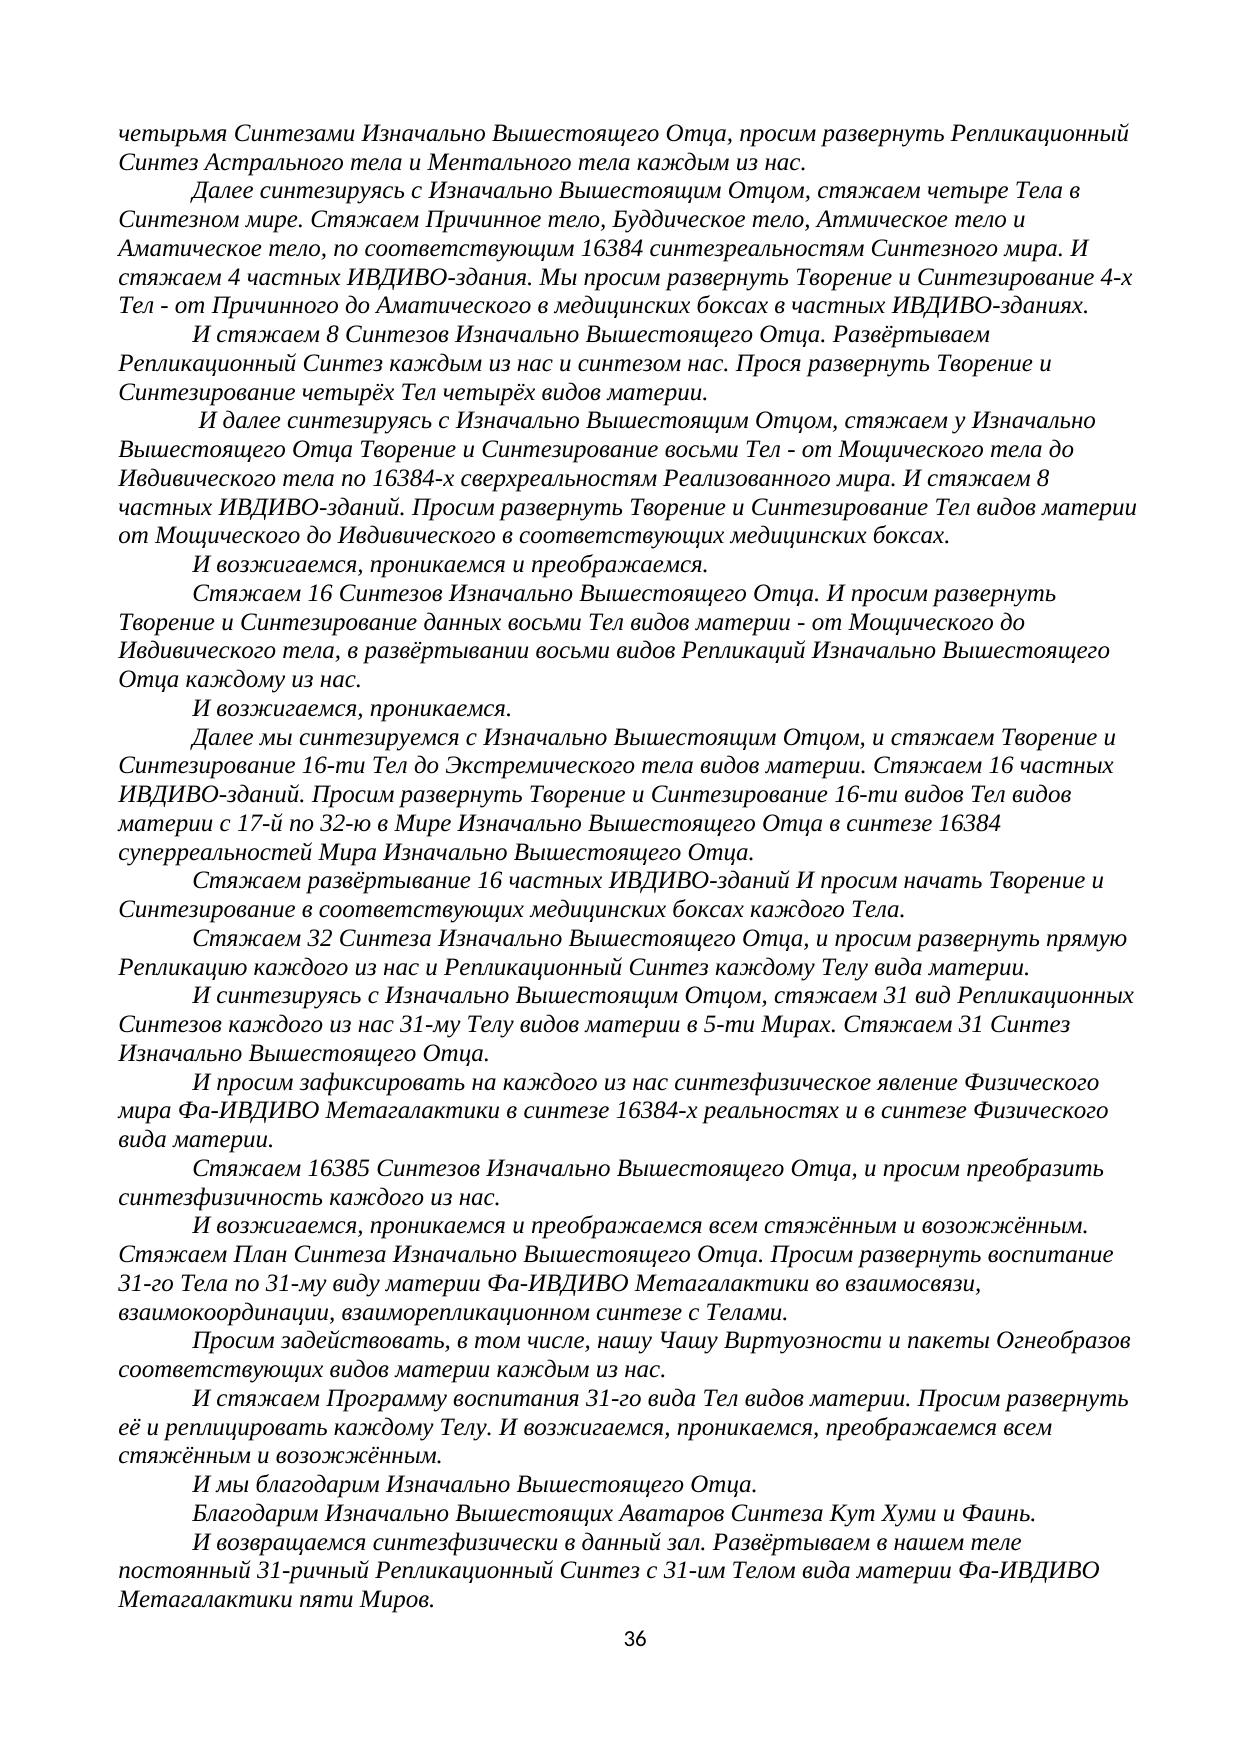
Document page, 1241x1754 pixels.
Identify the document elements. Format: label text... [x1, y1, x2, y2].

text Стяжаем 16 Синтезов Изначально Вышестоящего Отца. И просим развернуть Творение и Синтезирование данных восьми Тел видов материи - от Мощического до Ивдивического тела, в развёртывании восьми видов Репликаций Изначально Вышестоящего Отца каждому из нас. [118, 578, 1152, 693]
text Стяжаем 16385 Синтезов Изначально Вышестоящего Отца, и просим преобразить синтезфизичность каждого из нас. [118, 1153, 1152, 1211]
text И возвращаемся синтезфизически в данный зал. Развёртываем в нашем теле постоянный 31-ричный Репликационный Синтез с 31-им Телом вида материи Фа-ИВДИВО Метагалактики пяти Миров. [118, 1527, 1152, 1613]
text И возжигаемся, проникаемся. [118, 693, 1152, 722]
text Далее синтезируясь с Изначально Вышестоящим Отцом, стяжаем четыре Тела в Синтезном мире. Стяжаем Причинное тело, Буддическое тело, Атмическое тело и Аматическое тело, по соответствующим 16384 синтезреальностям Синтезного мира. И стяжаем 4 частных ИВДИВО-здания. Мы просим развернуть Творение и Синтезирование 4-х Тел - от Причинного до Аматического в медицинских боксах в частных ИВДИВО-зданиях. [118, 176, 1152, 319]
text Просим задействовать, в том числе, нашу Чашу Виртуозности и пакеты Огнеобразов соответствующих видов материи каждым из нас. [118, 1326, 1152, 1383]
text И синтезируясь с Изначально Вышестоящим Отцом, стяжаем 31 вид Репликационных Синтезов каждого из нас 31-му Телу видов материи в 5-ти Мирах. Стяжаем 31 Синтез Изначально Вышестоящего Отца. [118, 981, 1152, 1067]
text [118, 118, 1152, 176]
text И стяжаем 8 Синтезов Изначально Вышестоящего Отца. Развёртываем Репликационный Синтез каждым из нас и синтезом нас. Прося развернуть Творение и Синтезирование четырёх Тел четырёх видов материи. [118, 319, 1152, 406]
text И возжигаемся, проникаемся и преображаемся всем стяжённым и возожжённым. Стяжаем План Синтеза Изначально Вышестоящего Отца. Просим развернуть воспитание 31-го Тела по 31-му виду материи Фа-ИВДИВО Метагалактики во взаимосвязи, взаимокоординации, взаиморепликационном синтезе с Телами. [118, 1211, 1152, 1326]
text И далее синтезируясь с Изначально Вышестоящим Отцом, стяжаем у Изначально Вышестоящего Отца Творение и Синтезирование восьми Тел - от Мощического тела до Ивдивического тела по 16384-х сверхреальностям Реализованного мира. И стяжаем 8 частных ИВДИВО-зданий. Просим развернуть Творение и Синтезирование Тел видов материи от Мощического до Ивдивического в соответствующих медицинских боксах. [118, 406, 1152, 549]
text И мы благодарим Изначально Вышестоящего Отца. [118, 1469, 1152, 1498]
text Стяжаем 32 Синтеза Изначально Вышестоящего Отца, и просим развернуть прямую Репликацию каждого из нас и Репликационный Синтез каждому Телу вида материи. [118, 923, 1152, 981]
text Благодарим Изначально Вышестоящих Аватаров Синтеза Кут Хуми и Фаинь. [118, 1498, 1152, 1527]
text И просим зафиксировать на каждого из нас синтезфизическое явление Физического мира Фа-ИВДИВО Метагалактики в синтезе 16384-х реальностях и в синтезе Физического вида материи. [118, 1067, 1152, 1153]
text Далее мы синтезируемся с Изначально Вышестоящим Отцом, и стяжаем Творение и Синтезирование 16-ти Тел до Экстремического тела видов материи. Стяжаем 16 частных ИВДИВО-зданий. Просим развернуть Творение и Синтезирование 16-ти видов Тел видов материи с 17-й по 32-ю в Мире Изначально Вышестоящего Отца в синтезе 16384 суперреальностей Мира Изначально Вышестоящего Отца. [118, 722, 1152, 866]
text Стяжаем развёртывание 16 частных ИВДИВО-зданий И просим начать Творение и Синтезирование в соответствующих медицинских боксах каждого Тела. [118, 866, 1152, 923]
text И стяжаем Программу воспитания 31-го вида Тел видов материи. Просим развернуть её и реплицировать каждому Телу. И возжигаемся, проникаемся, преображаемся всем стяжённым и возожжённым. [118, 1383, 1152, 1469]
text И возжигаемся, проникаемся и преображаемся. [118, 549, 1152, 578]
